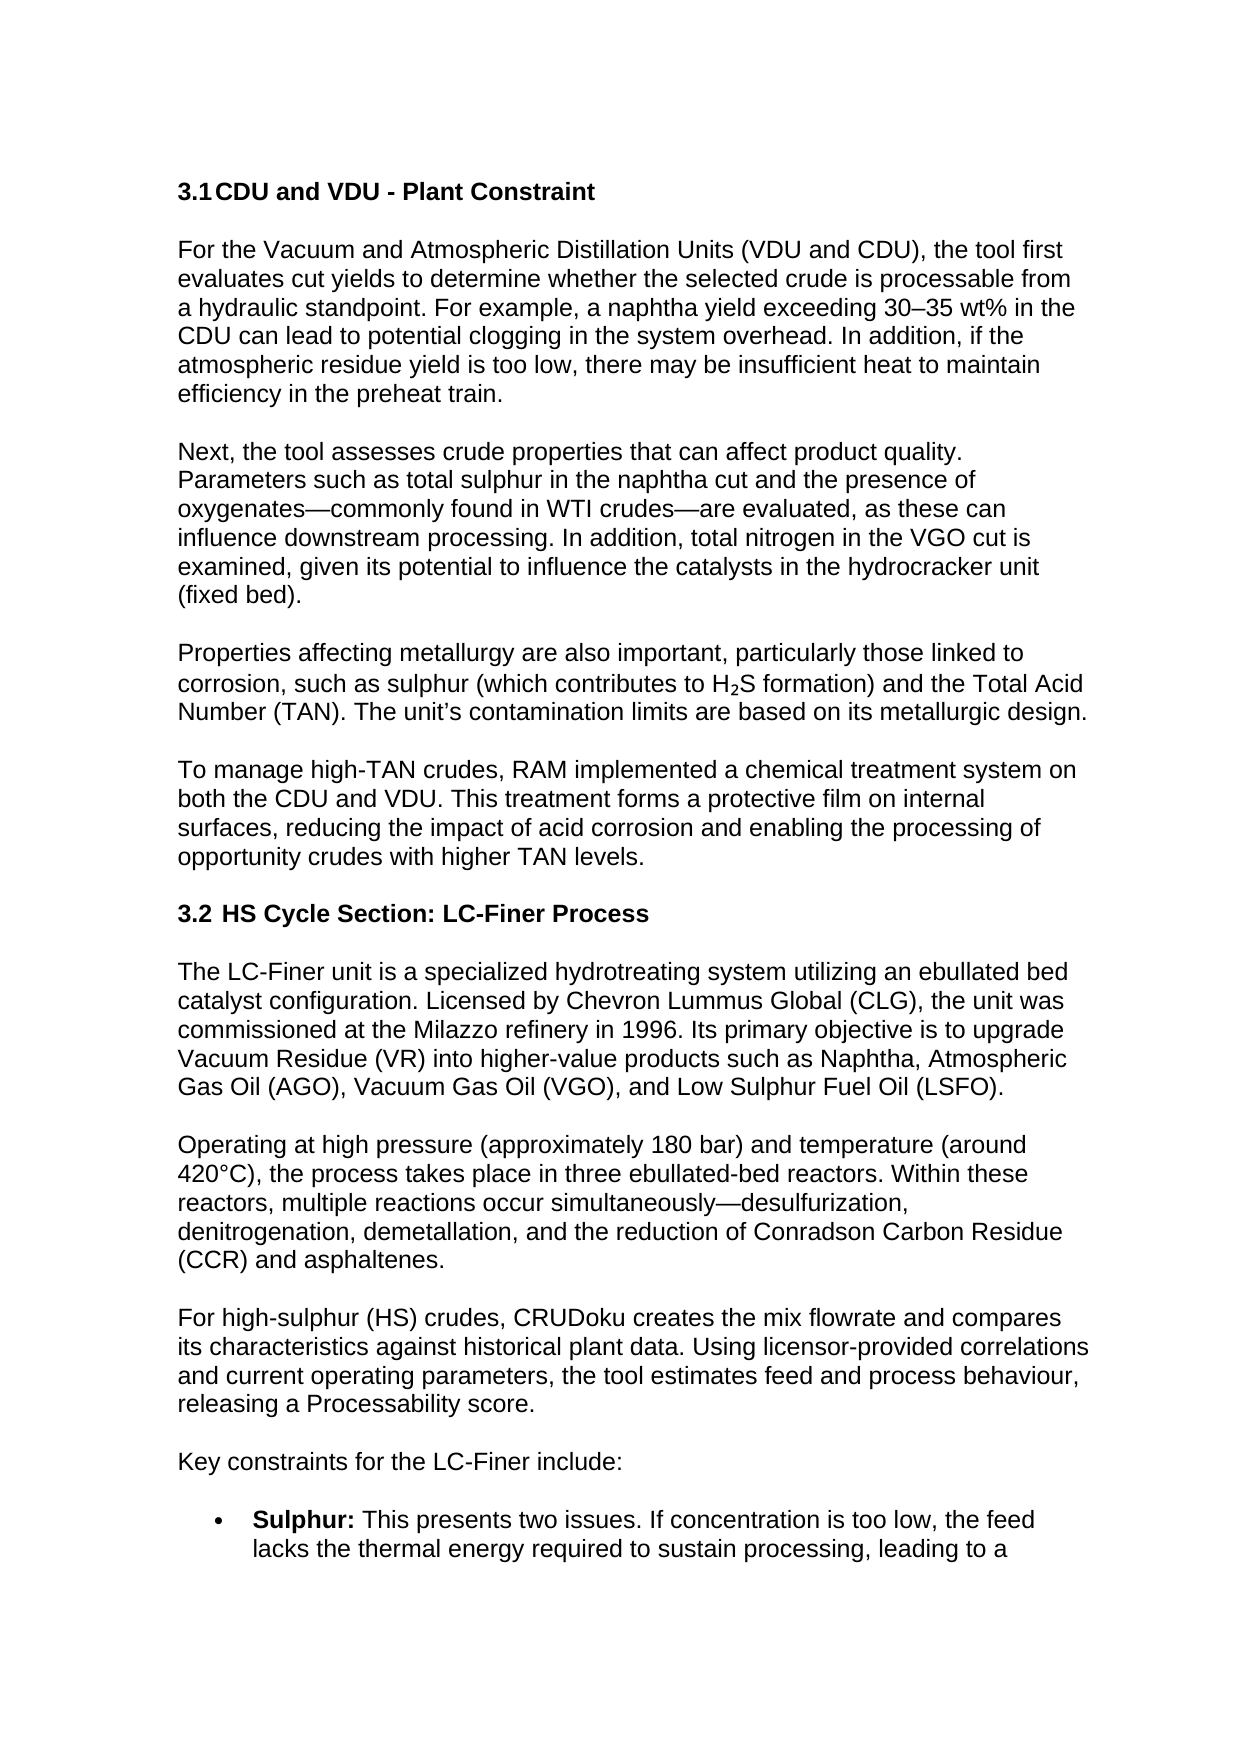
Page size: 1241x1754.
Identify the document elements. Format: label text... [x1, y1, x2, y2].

text To manage high-TAN crudes, RAM implemented a chemical treatment system on both the CDU and VDU. This treatment forms a protective film on internal surfaces, reducing the impact of acid corrosion and enabling the processing of opportunity crudes with higher TAN levels. [177, 755, 1092, 870]
text Properties affecting metallurgy are also important, particularly those linked to corrosion, such as sulphur (which contributes to H₂S formation) and the Total Acid Number (TAN). The unit’s contamination limits are based on its metallurgic design. [177, 638, 1092, 726]
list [215, 1505, 1092, 1563]
text Key constraints for the LC-Finer include: [177, 1447, 1092, 1476]
subtitle HS Cycle Section: LC-Finer Process [177, 899, 1092, 928]
text For high-sulphur (HS) crudes, CRUDoku creates the mix flowrate and compares its characteristics against historical plant data. Using licensor-provided correlations and current operating parameters, the tool estimates feed and process behaviour, releasing a Processability score. [177, 1303, 1092, 1418]
text Operating at high pressure (approximately 180 bar) and temperature (around 420°C), the process takes place in three ebullated-bed reactors. Within these reactors, multiple reactions occur simultaneously—desulfurization, denitrogenation, demetallation, and the reduction of Conradson Carbon Residue (CCR) and asphaltenes. [177, 1130, 1092, 1274]
text Next, the tool assesses crude properties that can affect product quality. Parameters such as total sulphur in the naphtha cut and the presence of oxygenates—commonly found in WTI crudes—are evaluated, as these can influence downstream processing. In addition, total nitrogen in the VGO cut is examined, given its potential to influence the catalysts in the hydrocracker unit (fixed bed). [177, 437, 1092, 609]
text For the Vacuum and Atmospheric Distillation Units (VDU and CDU), the tool first evaluates cut yields to determine whether the selected crude is processable from a hydraulic standpoint. For example, a naphtha yield exceeding 30–35 wt% in the CDU can lead to potential clogging in the system overhead. In addition, if the atmospheric residue yield is too low, there may be insufficient heat to maintain efficiency in the preheat train. [177, 235, 1092, 408]
subtitle CDU and VDU - Plant Constraint [177, 177, 1092, 206]
text The LC-Finer unit is a specialized hydrotreating system utilizing an ebullated bed catalyst configuration. Licensed by Chevron Lummus Global (CLG), the unit was commissioned at the Milazzo refinery in 1996. Its primary objective is to upgrade Vacuum Residue (VR) into higher-value products such as Naphtha, Atmospheric Gas Oil (AGO), Vacuum Gas Oil (VGO), and Low Sulphur Fuel Oil (LSFO). [177, 957, 1092, 1101]
